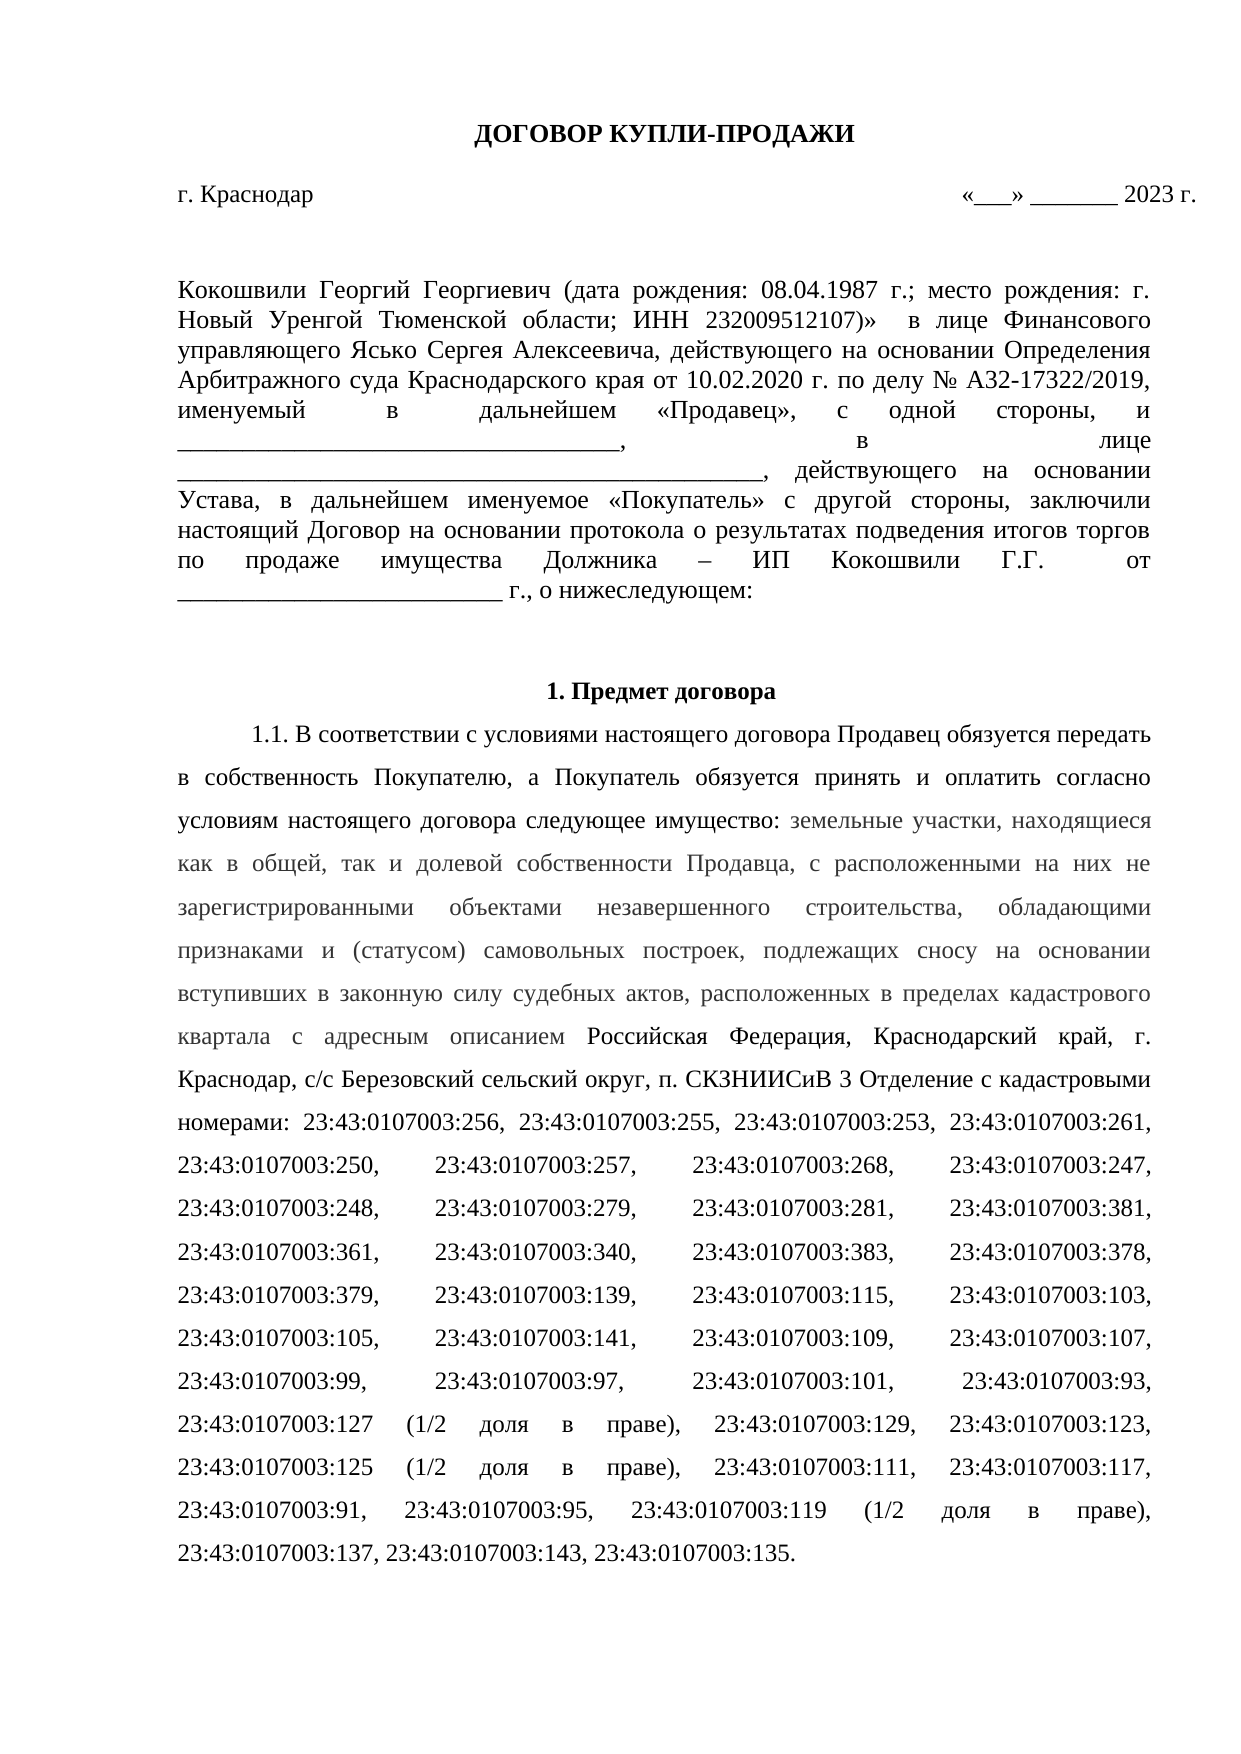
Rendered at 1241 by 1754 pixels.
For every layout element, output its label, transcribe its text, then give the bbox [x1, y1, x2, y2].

text Кокошвили Георгий Георгиевич (дата рождения: 08.04.1987 г.; место рождения: г. Новый Уренгой Тюменской области; ИНН 232009512107)» в лице Финансового управляющего Ясько Сергея Алексеевича, действующего на основании Определения Арбитражного суда Краснодарского края от 10.02.2020 г. по делу № А32-17322/2019, именуемый в дальнейшем «Продавец», с одной стороны, и __________________________________, в лице _____________________________________________, действующего на основании Устава, в дальнейшем именуемое «Покупатель» с другой стороны, заключили настоящий Договор на основании протокола о результатах подведения итогов торгов по продаже имущества Должника – ИП Кокошвили Г.Г. от _________________________ г., о нижеследующем: [177, 274, 1152, 604]
text 1.1. В соответствии с условиями настоящего договора Продавец обязуется передать в собственность Покупателю, а Покупатель обязуется принять и оплатить согласно условиям настоящего договора следующее имущество: земельные участки, находящиеся как в общей, так и долевой собственности Продавца, с расположенными на них не зарегистрированными объектами незавершенного строительства, обладающими признаками и (статусом) самовольных построек, подлежащих сносу на основании вступивших в законную силу судебных актов, расположенных в пределах кадастрового квартала с адресным описанием Российская Федерация, Краснодарский край, г. Краснодар, с/с Березовский сельский округ, п. СКЗНИИСиВ 3 Отделение с кадастровыми номерами: 23:43:0107003:256, 23:43:0107003:255, 23:43:0107003:253, 23:43:0107003:261, 23:43:0107003:250, 23:43:0107003:257, 23:43:0107003:268, 23:43:0107003:247, 23:43:0107003:248, 23:43:0107003:279, 23:43:0107003:281, 23:43:0107003:381, 23:43:0107003:361, 23:43:0107003:340, 23:43:0107003:383, 23:43:0107003:378, 23:43:0107003:379, 23:43:0107003:139, 23:43:0107003:115, 23:43:0107003:103, 23:43:0107003:105, 23:43:0107003:141, 23:43:0107003:109, 23:43:0107003:107, 23:43:0107003:99, 23:43:0107003:97, 23:43:0107003:101, 23:43:0107003:93, 23:43:0107003:127 (1/2 доля в праве), 23:43:0107003:129, 23:43:0107003:123, 23:43:0107003:125 (1/2 доля в праве), 23:43:0107003:111, 23:43:0107003:117, 23:43:0107003:91, 23:43:0107003:95, 23:43:0107003:119 (1/2 доля в праве), 23:43:0107003:137, 23:43:0107003:143, 23:43:0107003:135. [177, 719, 1152, 1567]
table_header г. Краснодар [167, 179, 591, 243]
table_header «___» _______ 2023 г. [592, 179, 1207, 243]
text ДОГОВОР КУПЛИ-ПРОДАЖИ [177, 118, 1152, 148]
text 1. Предмет договора [546, 676, 1152, 705]
